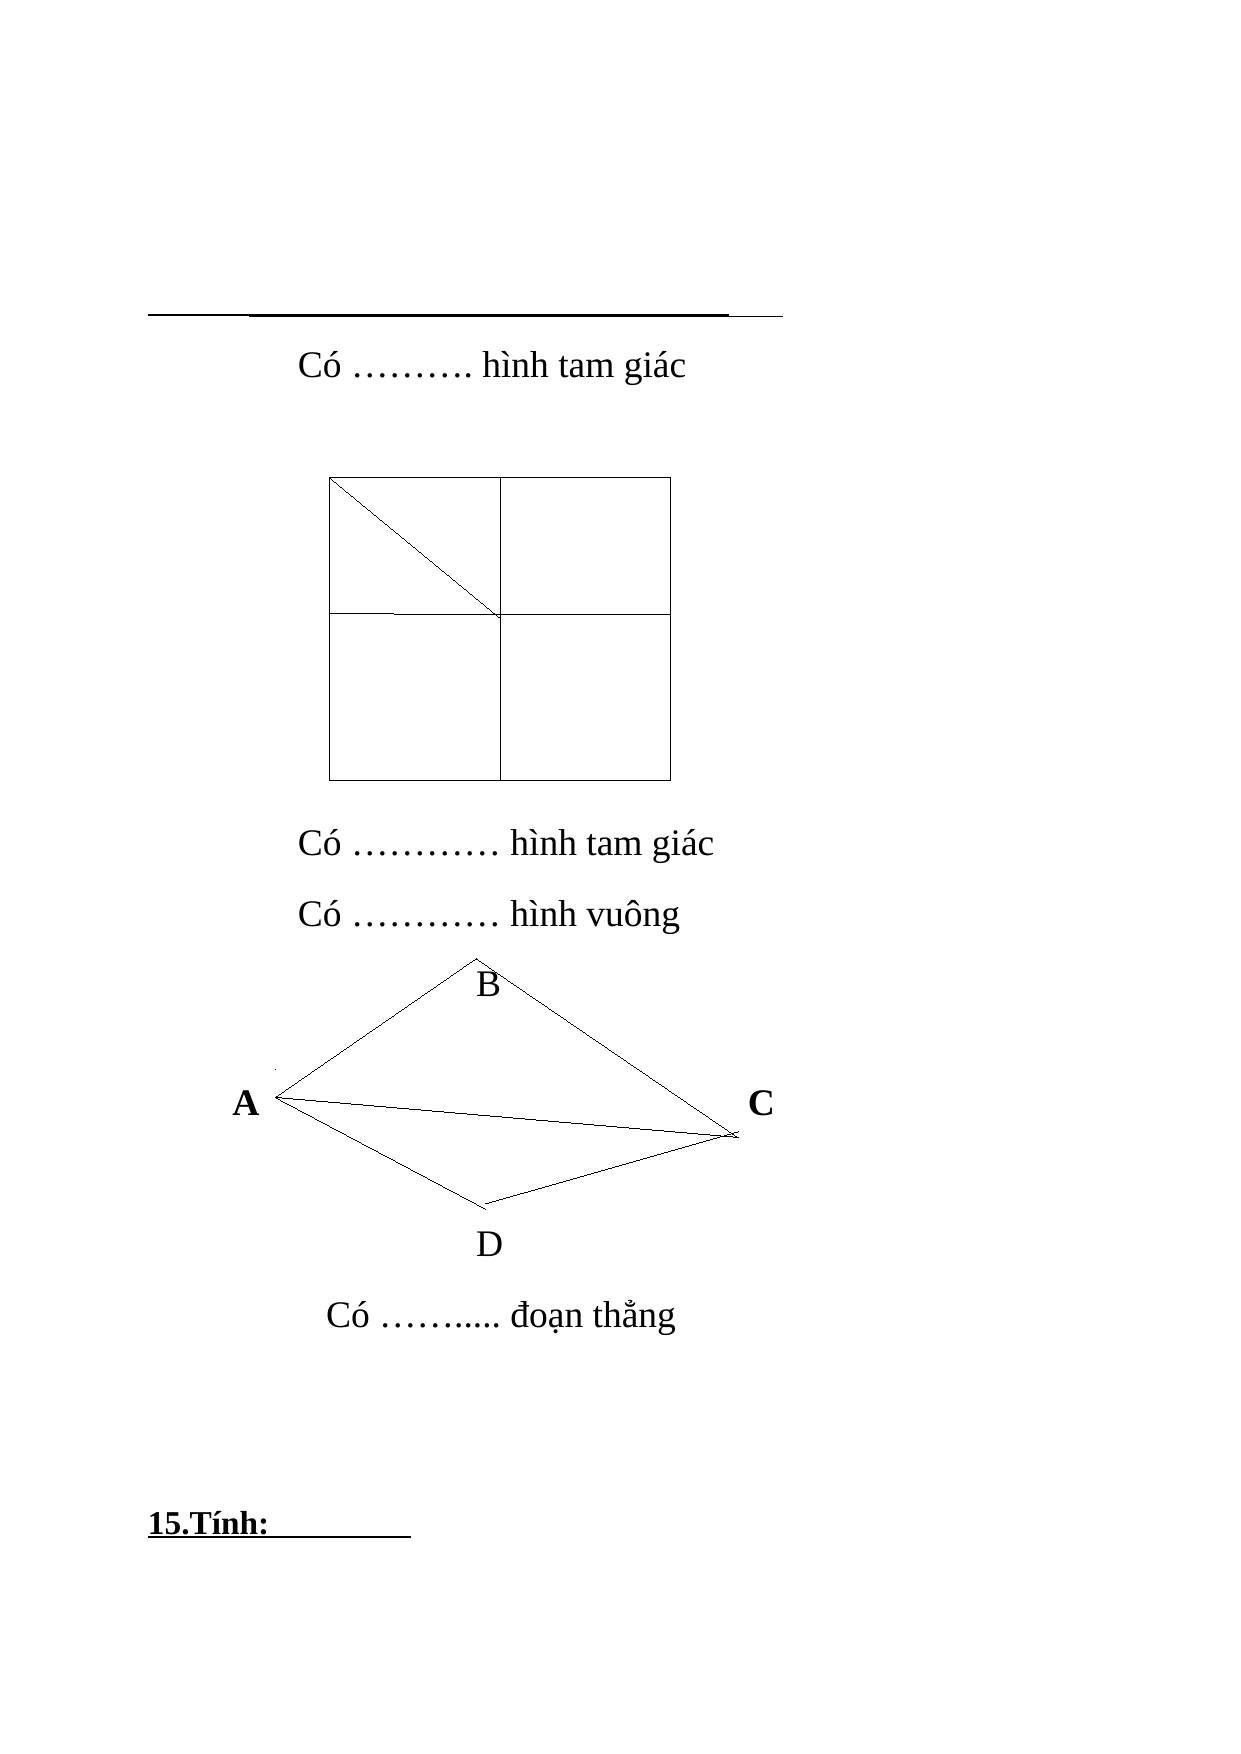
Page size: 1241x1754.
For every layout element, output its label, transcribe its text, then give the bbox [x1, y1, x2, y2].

text Có ………… hình tam giác [148, 821, 1146, 864]
text Có ……..... đoạn thẳng [148, 1292, 1146, 1335]
text A C [148, 1081, 1146, 1124]
text B [148, 961, 1146, 1004]
text Có ………. hình tam giác [148, 343, 1146, 386]
text Có ………… hình vuông [148, 891, 1146, 934]
text 15.Tính: [148, 1503, 1146, 1542]
text D [148, 1222, 1146, 1265]
